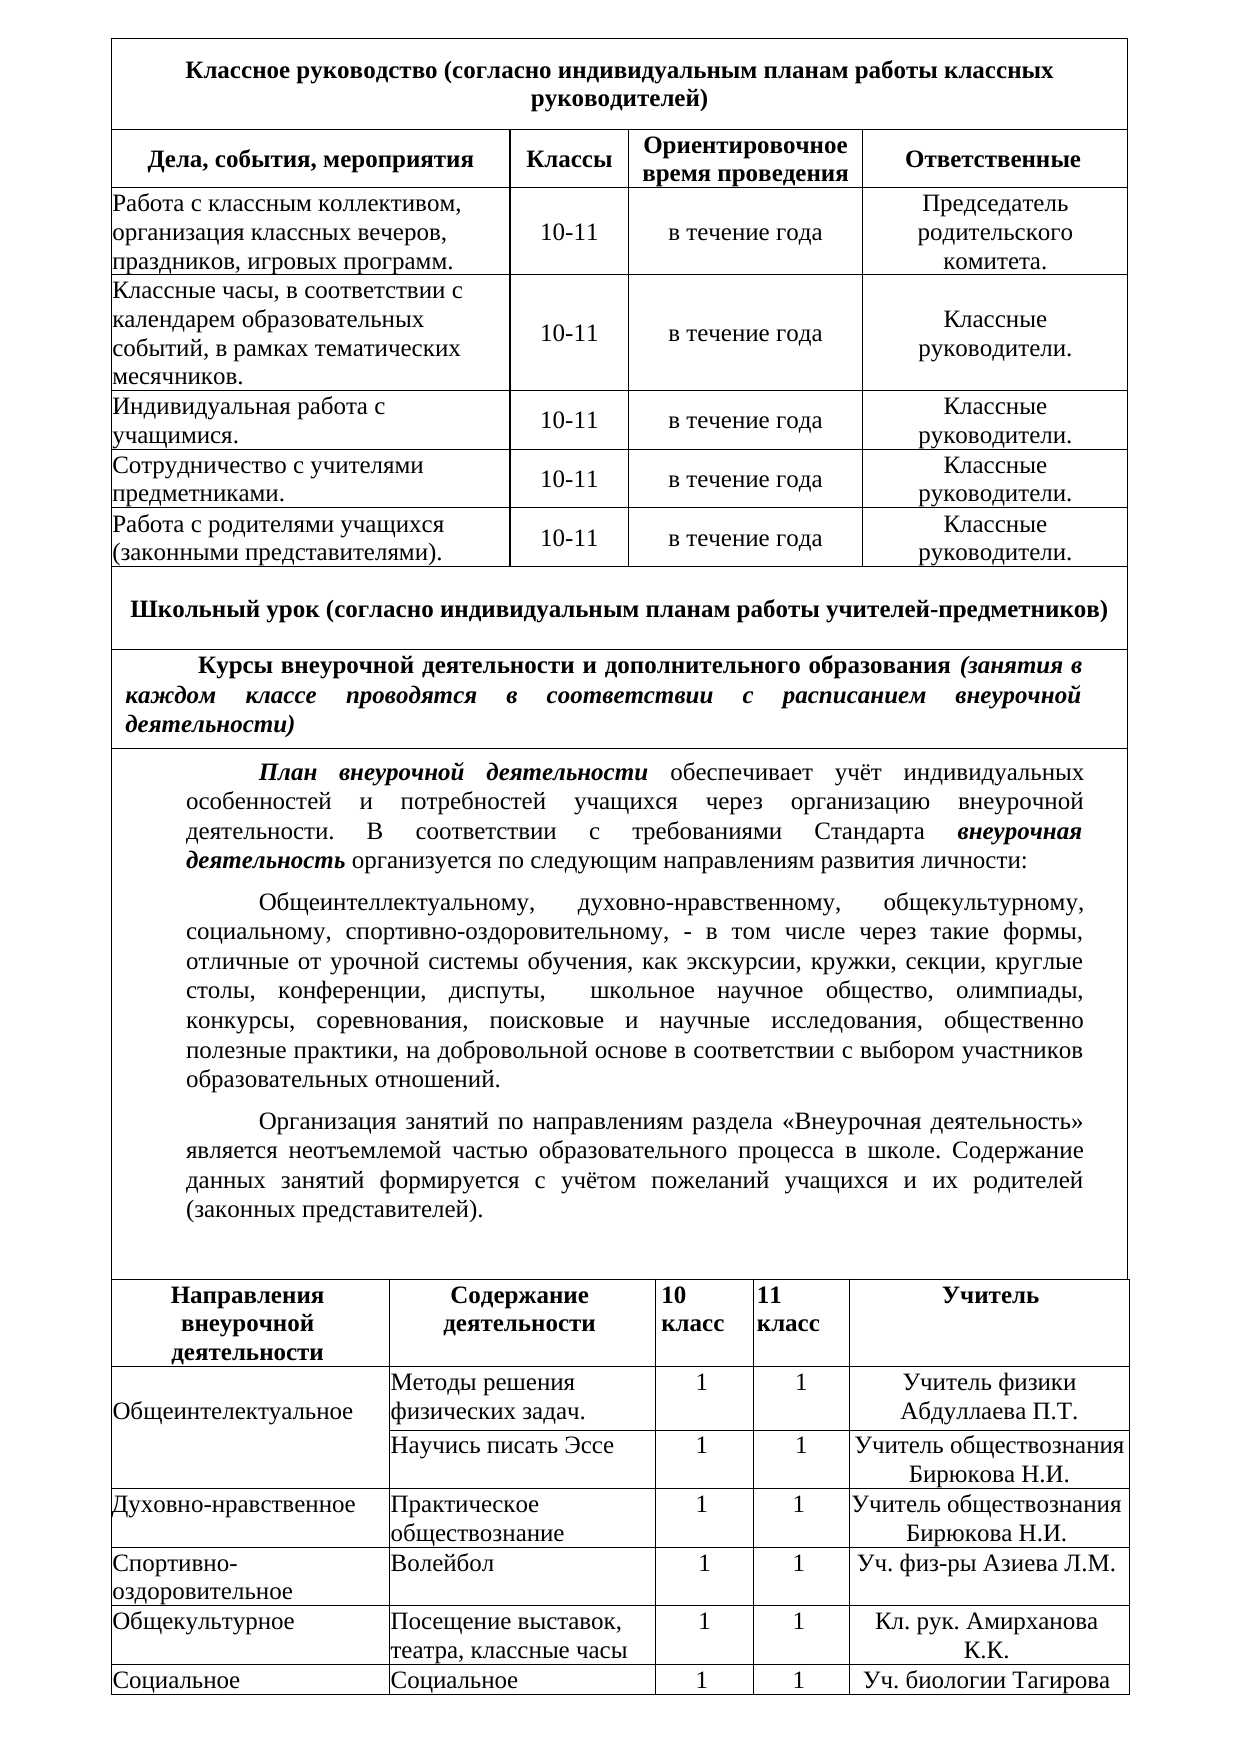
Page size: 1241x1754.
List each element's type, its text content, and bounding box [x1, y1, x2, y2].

table_cell 1 [754, 1367, 849, 1429]
table_cell Учитель физики Абдуллаева П.Т. [850, 1367, 1129, 1429]
table_cell Классные руководители. [863, 450, 1127, 507]
table_cell 1 [656, 1665, 753, 1693]
table_cell в течение года [629, 391, 862, 449]
table_cell Классы [511, 130, 628, 187]
table_cell Работа с классным коллективом, организация классных вечеров, праздников, игровых программ. [112, 188, 509, 274]
table_cell Волейбол [390, 1548, 655, 1605]
table_cell в течение года [629, 188, 862, 274]
table_cell 10-11 [511, 391, 628, 449]
table_cell 11 класс [754, 1280, 849, 1366]
table_cell Председатель родительского комитета. [863, 188, 1127, 274]
table_cell Спортивно-оздоровительное [112, 1548, 389, 1605]
table_cell Школьный урок (согласно индивидуальным планам работы учителей-предметников) [112, 567, 1127, 649]
table_cell Кл. рук. Амирханова К.К. [850, 1606, 1129, 1664]
table_cell Индивидуальная работа с учащимися. [112, 391, 509, 449]
table_cell 10-11 [511, 188, 628, 274]
table_cell Духовно-нравственное [112, 1489, 389, 1547]
table_cell 1 [754, 1548, 849, 1605]
table_cell Классные руководители. [863, 275, 1127, 390]
table_cell Общеинтелектуальное [112, 1367, 389, 1488]
table_cell Классное руководство (согласно индивидуальным планам работы классных руководителей) [112, 39, 1127, 129]
table_cell 10-11 [511, 508, 628, 566]
table_cell 10-11 [511, 275, 628, 390]
table_cell 1 [754, 1606, 849, 1664]
table_cell 1 [754, 1665, 849, 1693]
table_cell 1 [656, 1548, 753, 1605]
table_cell в течение года [629, 508, 862, 566]
table_cell 1 [754, 1431, 849, 1488]
table_cell Дела, события, мероприятия [112, 130, 509, 187]
table_cell Посещение выставок, театра, классные часы [390, 1606, 655, 1664]
table_cell Классные руководители. [863, 391, 1127, 449]
table_cell в течение года [629, 275, 862, 390]
table_cell Научись писать Эссе [390, 1431, 655, 1488]
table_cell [390, 1665, 655, 1693]
table_cell Сотрудничество с учителями предметниками. [112, 450, 509, 507]
table_cell Классные руководители. [863, 508, 1127, 566]
table_cell Общекультурное [112, 1606, 389, 1664]
table_cell Практическое обществознание [390, 1489, 655, 1547]
table_cell 1 [754, 1489, 849, 1547]
table_cell Классные часы, в соответствии с календарем образовательных событий, в рамках тематических месячников. [112, 275, 509, 390]
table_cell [850, 1665, 1129, 1693]
table_cell Работа с родителями учащихся (законными представителями). [112, 508, 509, 566]
table_cell 10-11 [511, 450, 628, 507]
table_cell 1 [656, 1367, 753, 1429]
table_cell Социальное [112, 1665, 389, 1693]
table_cell Учитель обществознания Бирюкова Н.И. [850, 1431, 1129, 1488]
table_cell План внеурочной деятельности обеспечивает учёт индивидуальных особенностей и потребностей учащихся через организацию внеурочной деятельности. В соответствии с требованиями Стандарта внеурочная деятельность организуется по следующим направлениям развития личности: Общеинтеллектуальному, духовно-нравственному, общекультурному, социальному, спортивно-оздоровительному, - в том числе через такие формы, отличные от урочной системы обучения, как экскурсии, кружки, секции, круглые столы, конференции, диспуты, школьное научное общество, олимпиады, конкурсы, соревнования, поисковые и научные исследования, общественно полезные практики, на добровольной основе в соответствии с выбором участников образовательных отношений. Организация занятий по направлениям раздела «Внеурочная деятельность» является неотъемлемой частью образовательного процесса в школе. Содержание данных занятий формируется с учётом пожеланий учащихся и их родителей (законных представителей). [112, 749, 1127, 1279]
table_cell Уч. физ-ры Азиева Л.М. [850, 1548, 1129, 1605]
table_cell 1 [656, 1431, 753, 1488]
table_cell Методы решения физических задач. [390, 1367, 655, 1429]
table_cell 10 класс [656, 1280, 753, 1366]
table_cell Курсы внеурочной деятельности и дополнительного образования (занятия в каждом классе проводятся в соответствии с расписанием внеурочной деятельности) [112, 650, 1127, 748]
table_cell Направления внеурочной деятельности [112, 1280, 389, 1366]
table_cell Ответственные [863, 130, 1127, 187]
table_cell Учитель [850, 1280, 1129, 1366]
table_cell 1 [656, 1606, 753, 1664]
table_cell Содержание деятельности [390, 1280, 655, 1366]
table_cell 1 [656, 1489, 753, 1547]
table_cell Учитель обществознания Бирюкова Н.И. [850, 1489, 1129, 1547]
table_cell в течение года [629, 450, 862, 507]
table_cell Ориентировочное время проведения [629, 130, 862, 187]
